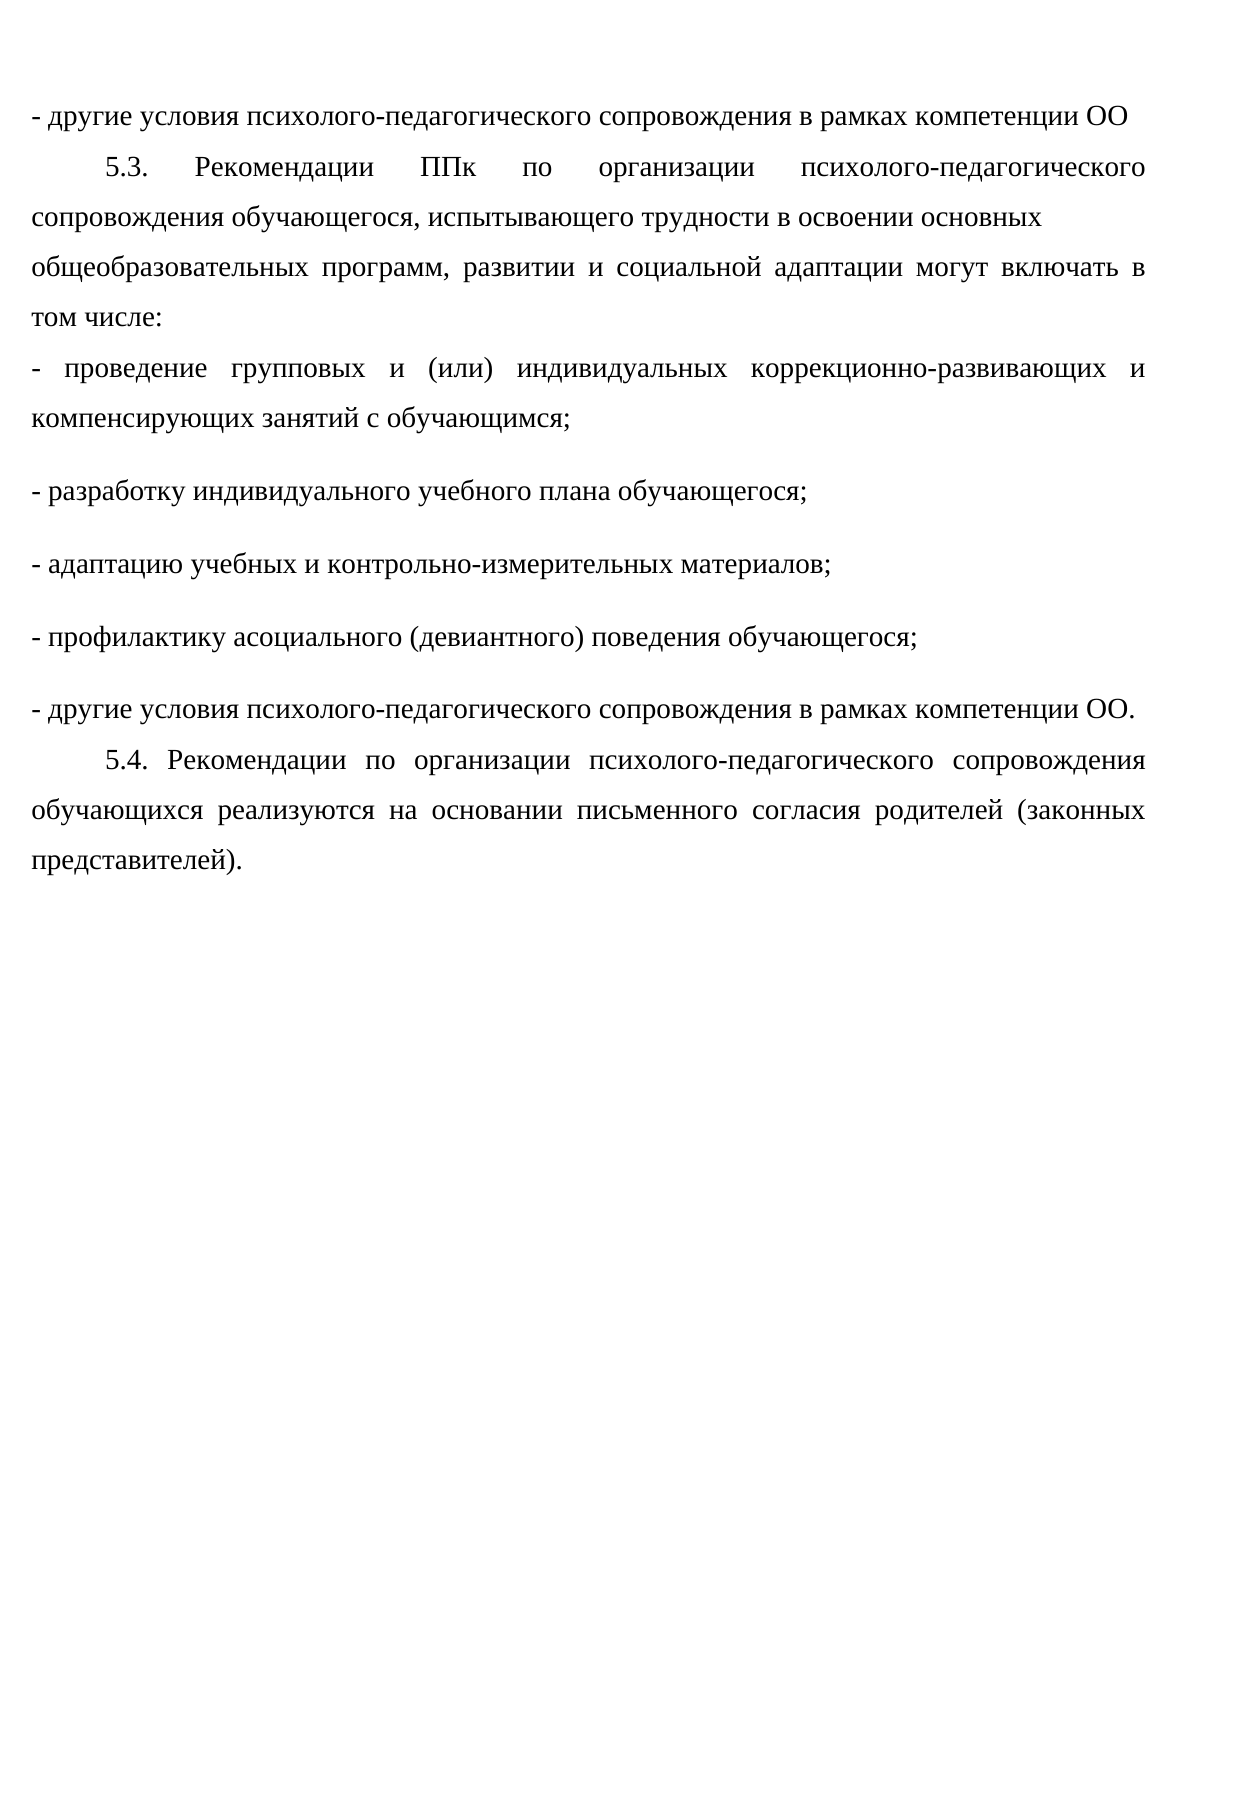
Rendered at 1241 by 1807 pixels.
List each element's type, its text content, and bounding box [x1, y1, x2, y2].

text 5.4. Рекомендации по организации психолого-педагогического сопровождения обучающихся реализуются на основании письменного согласия родителей (законных представителей). [31, 742, 1146, 876]
text - другие условия психолого-педагогического сопровождения в рамках компетенции ОО [31, 98, 1146, 132]
text - адаптацию учебных и контрольно-измерительных материалов; [31, 546, 1146, 579]
text - разработку индивидуального учебного плана обучающегося; [31, 473, 1146, 507]
text - другие условия психолого-педагогического сопровождения в рамках компетенции ОО. [31, 691, 1146, 725]
text - проведение групповых и (или) индивидуальных коррекционно-развивающих и компенсирующих занятий с обучающимся; [31, 350, 1146, 434]
text общеобразовательных программ, развитии и социальной адаптации могут включать в том числе: [31, 249, 1146, 333]
text - профилактику асоциального (девиантного) поведения обучающегося; [31, 619, 1146, 652]
text 5.3. Рекомендации ППк по организации психолого-педагогического сопровождения обучающегося, испытывающего трудности в освоении основных [31, 149, 1146, 232]
